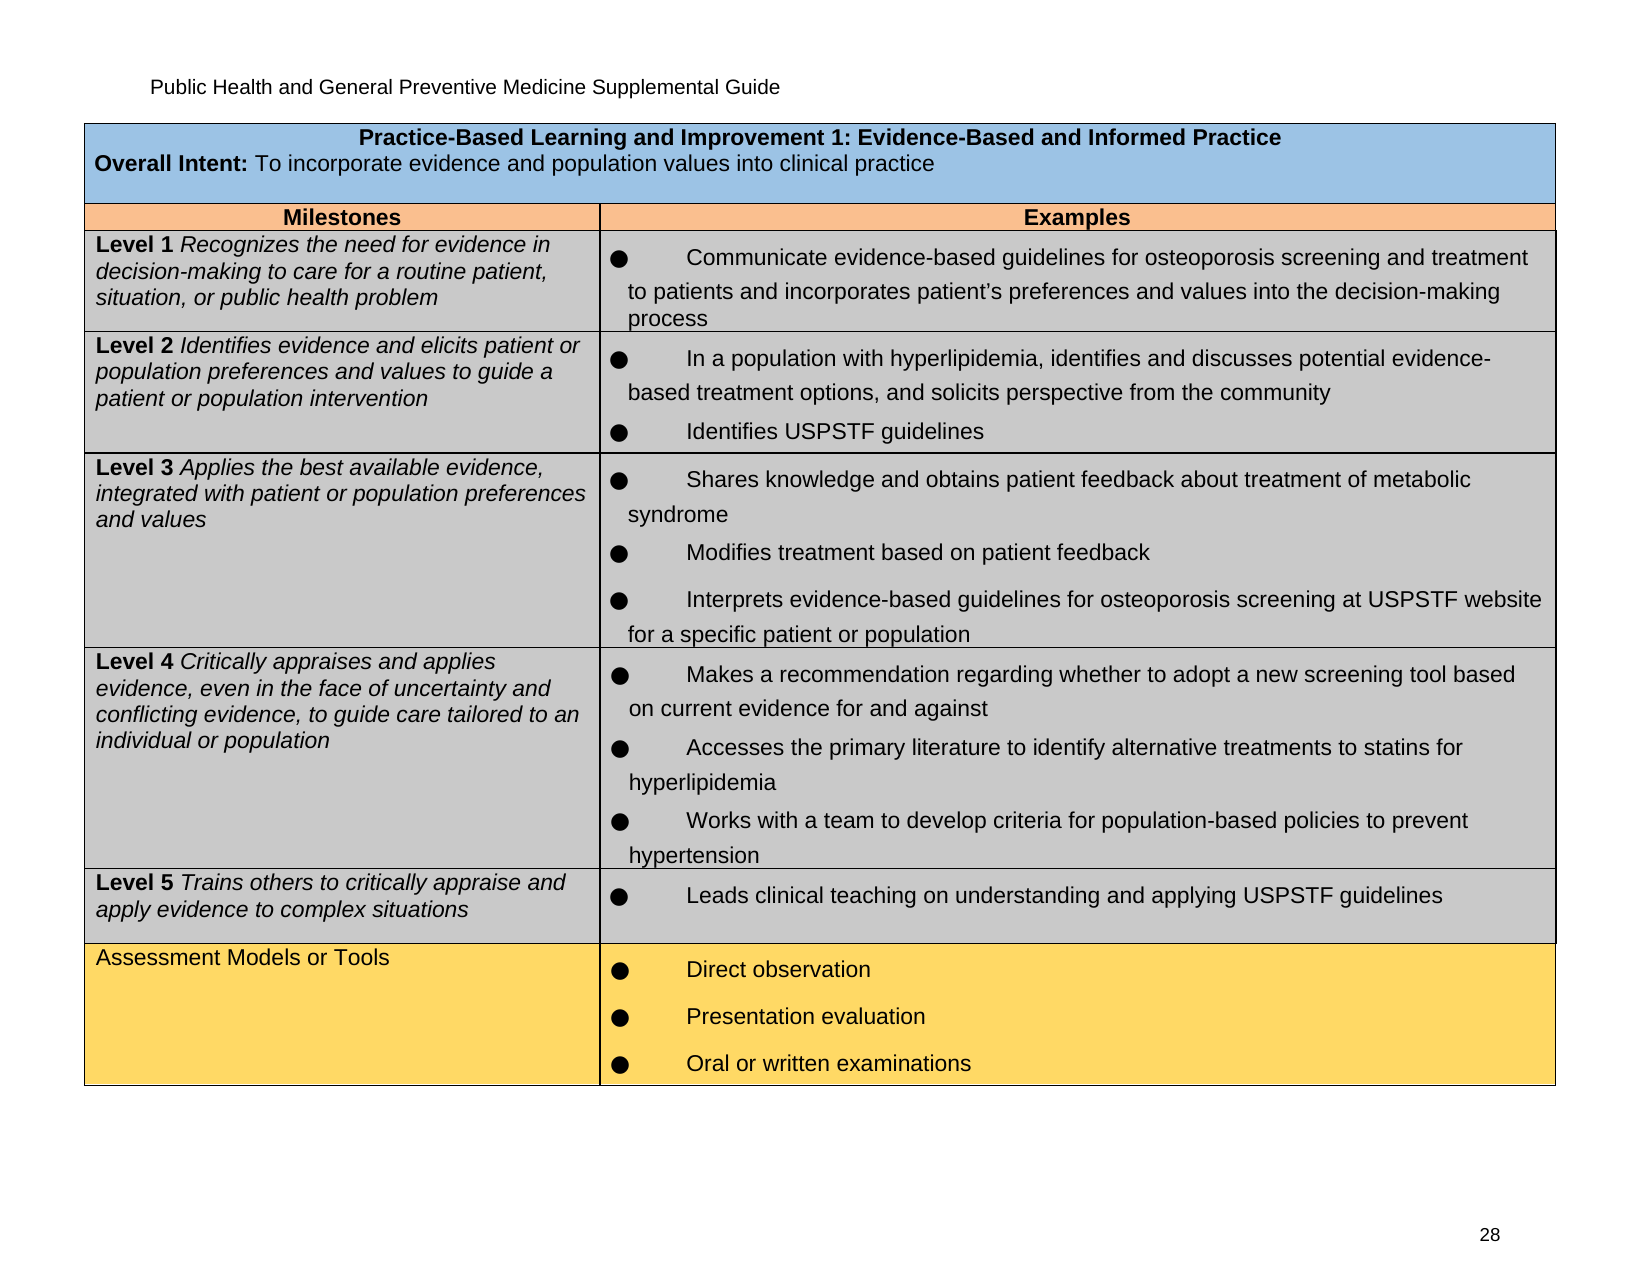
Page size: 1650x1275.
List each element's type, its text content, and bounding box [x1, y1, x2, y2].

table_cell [85, 944, 599, 1084]
table_cell Level 1 Recognizes the need for evidence in decision-making to care for a routine patient, situation, or public health problem [85, 231, 599, 331]
table_cell Makes a recommendation regarding whether to adopt a new screening tool based on current evidence for and against Accesses the primary literature to identify alternative treatments to statins for hyperlipidemia Works with a team to develop criteria for population-based policies to prevent hypertension [601, 648, 1555, 868]
table_cell Level 4 Critically appraises and applies evidence, even in the face of uncertainty and conflicting evidence, to guide care tailored to an individual or population [85, 648, 599, 868]
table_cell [601, 944, 1555, 1084]
table_cell Communicate evidence-based guidelines for osteoporosis screening and treatment to patients and incorporates patient’s preferences and values into the decision-making process [601, 231, 1555, 331]
table_cell Milestones [85, 204, 599, 230]
table_cell Leads clinical teaching on understanding and applying USPSTF guidelines [601, 869, 1555, 943]
table_cell Examples [601, 204, 1555, 230]
table_cell Level 3 Applies the best available evidence, integrated with patient or population preferences and values [85, 454, 599, 647]
table_cell Level 5 Trains others to critically appraise and apply evidence to complex situations [85, 869, 599, 943]
table_cell Level 2 Identifies evidence and elicits patient or population preferences and values to guide a patient or population intervention [85, 332, 599, 452]
table_cell Shares knowledge and obtains patient feedback about treatment of metabolic syndrome Modifies treatment based on patient feedback Interprets evidence-based guidelines for osteoporosis screening at USPSTF website for a specific patient or population [601, 454, 1555, 647]
table_header Practice-Based Learning and Improvement 1: Evidence-Based and Informed Practice Overall Intent: To incorporate evidence and population values into clinical practice [85, 124, 1555, 203]
table_cell In a population with hyperlipidemia, identifies and discusses potential evidence-based treatment options, and solicits perspective from the community Identifies USPSTF guidelines [601, 332, 1555, 452]
